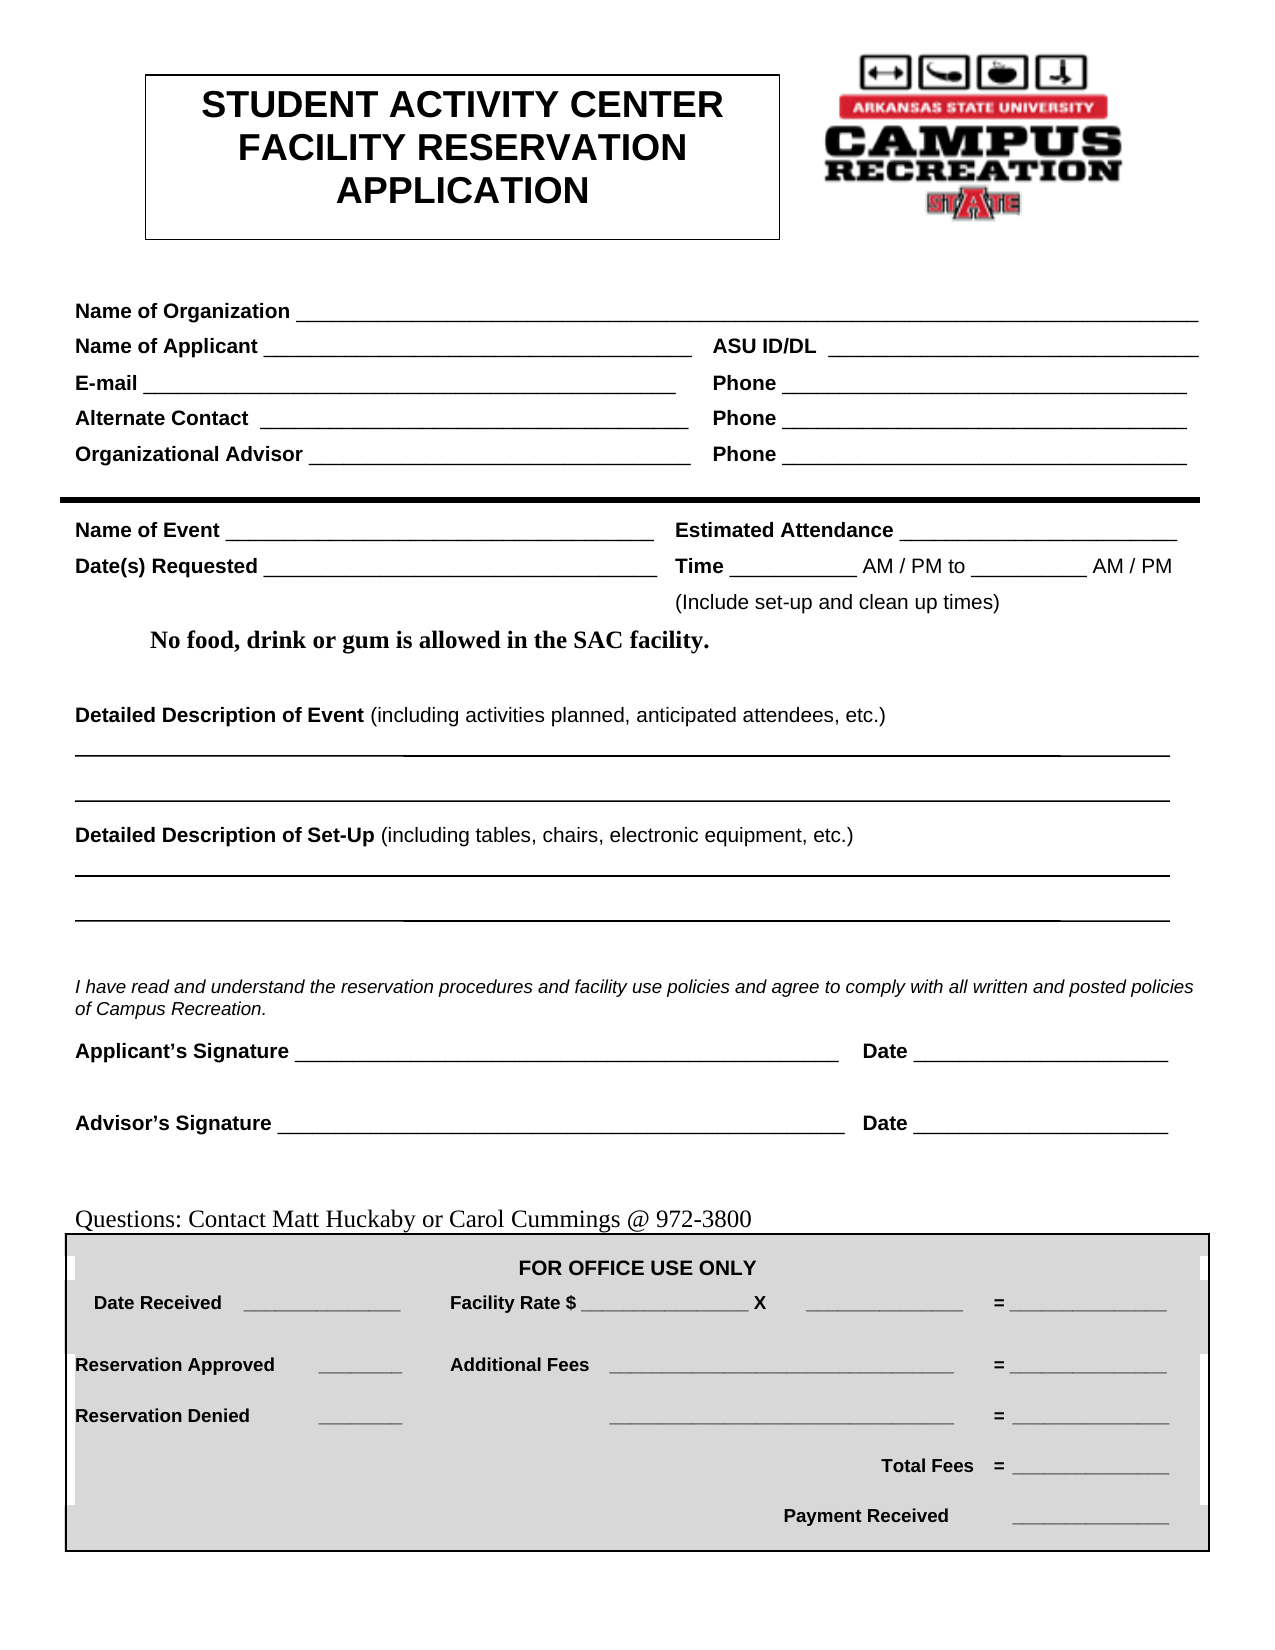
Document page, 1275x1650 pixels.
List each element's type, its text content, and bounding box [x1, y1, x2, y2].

text Detailed Description of Set-Up (including tables, chairs, electronic equipment, etc.) [75, 823, 1200, 847]
text FOR OFFICE USE ONLY [75, 1256, 1200, 1280]
subtitle Organizational Advisor _________________________________ Phone ___________________________________ [75, 442, 1200, 466]
text Payment Received _______________ [67, 1501, 1208, 1550]
list No food, drink or gum is allowed in the SAC facility. [150, 625, 1200, 654]
subtitle Advisor’s Signature _________________________________________________ Date ______________________ [75, 1111, 1200, 1134]
picture [815, 45, 1135, 225]
subtitle I have read and understand the reservation procedures and facility use policies and agree to comply with all written and posted policies of Campus Recreation. [75, 976, 1200, 1019]
text Questions: Contact Matt Huckaby or Carol Cummings @ 972-3800 [75, 1204, 1200, 1233]
subtitle Date(s) Requested __________________________________ Time ___________ AM / PM to __________ AM / PM [75, 553, 1200, 577]
text Reservation Denied ________ _________________________________ = _______________ [75, 1404, 1200, 1426]
subtitle E-mail ______________________________________________ Phone ___________________________________ [75, 370, 1200, 394]
subtitle Applicant’s Signature _______________________________________________ Date ______________________ [75, 1039, 1200, 1063]
text Date Received _______________ Facility Rate $ ________________ X _______________ = _______________ [67, 1288, 1208, 1313]
subtitle Alternate Contact _____________________________________ Phone ___________________________________ [75, 406, 1200, 430]
text Reservation Approved ________ Additional Fees _________________________________ = _______________ [75, 1354, 1200, 1376]
text Detailed Description of Event (including activities planned, anticipated attendees, etc.) [75, 703, 1200, 727]
subtitle Name of Organization ______________________________________________________________________________ [75, 298, 1200, 322]
text Total Fees = _______________ [75, 1455, 1200, 1476]
subtitle Name of Event _____________________________________ Estimated Attendance ________________________ [75, 518, 1200, 542]
subtitle (Include set-up and clean up times) [75, 589, 1200, 613]
subtitle Name of Applicant _____________________________________ ASU ID/DL ________________________________ [75, 334, 1200, 358]
